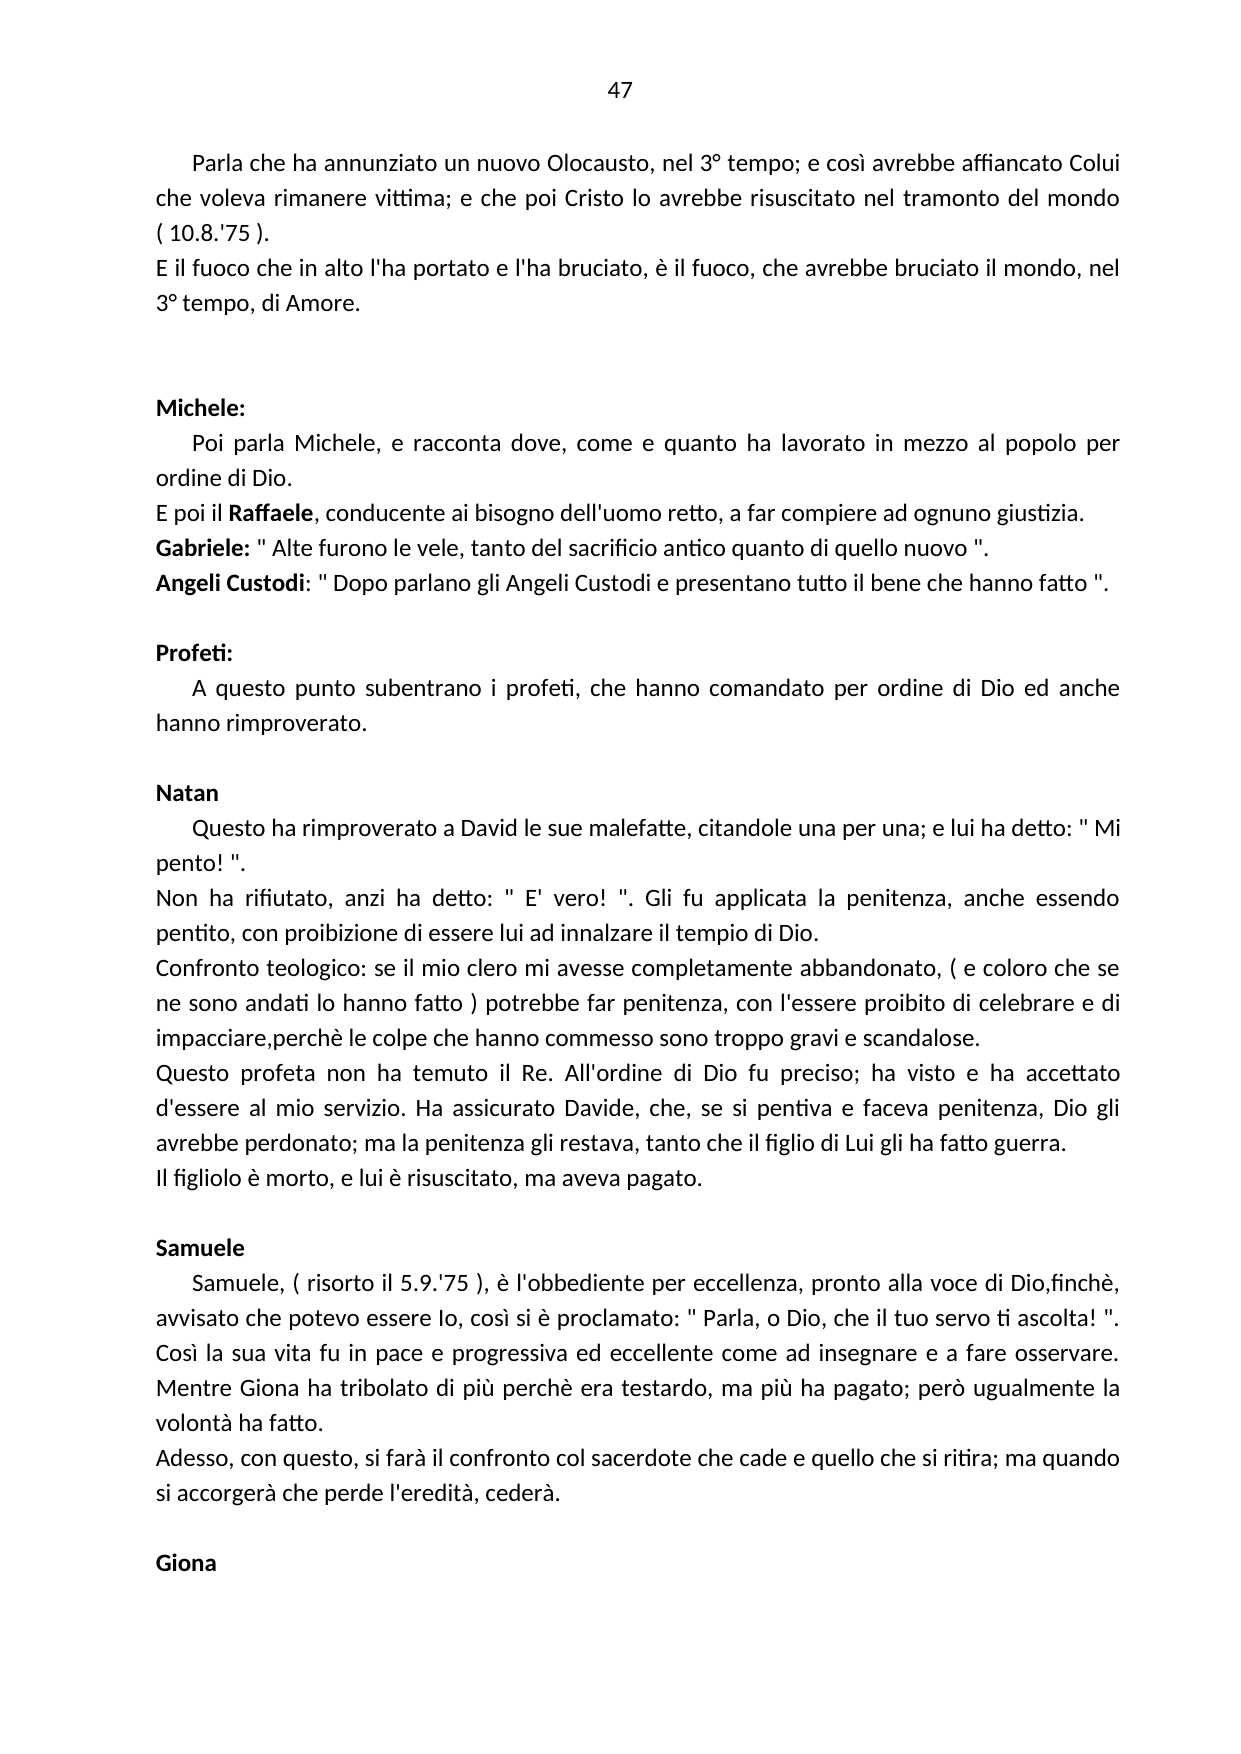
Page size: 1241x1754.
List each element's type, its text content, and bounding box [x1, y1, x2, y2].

list Samuele, ( risorto il 5.9.'75 ), è l'obbediente per eccellenza, pronto alla voce di Dio,finchè, avvisato che potevo essere Io, così si è proclamato: " Parla, o Dio, che il tuo servo ti ascolta! ". Così la sua vita fu in pace e progressiva ed eccellente come ad insegnare e a fare osservare. Mentre Giona ha tribolato di più perchè era testardo, ma più ha pagato; però ugualmente la volontà ha fatto. [156, 1268, 1122, 1438]
list Adesso, con questo, si farà il confronto col sacerdote che cade e quello che si ritira; ma quando si accorgerà che perde l'eredità, cederà. [156, 1443, 1122, 1508]
list Samuele [156, 1233, 1122, 1263]
list Questo ha rimproverato a David le sue malefatte, citandole una per una; e lui ha detto: " Mi pento! ". [156, 813, 1122, 878]
list Parla che ha annunziato un nuovo Olocausto, nel 3° tempo; e così avrebbe affiancato Colui che voleva rimanere vittima; e che poi Cristo lo avrebbe risuscitato nel tramonto del mondo ( 10.8.'75 ). [156, 148, 1122, 248]
list E il fuoco che in alto l'ha portato e l'ha bruciato, è il fuoco, che avrebbe bruciato il mondo, nel 3° tempo, di Amore. [156, 253, 1122, 318]
list Il figliolo è morto, e lui è risuscitato, ma aveva pagato. [156, 1163, 1122, 1193]
list Non ha rifiutato, anzi ha detto: " E' vero! ". Gli fu applicata la penitenza, anche essendo pentito, con proibizione di essere lui ad innalzare il tempio di Dio. [156, 883, 1122, 948]
list A questo punto subentrano i profeti, che hanno comandato per ordine di Dio ed anche hanno rimproverato. [156, 673, 1122, 738]
list Questo profeta non ha temuto il Re. All'ordine di Dio fu preciso; ha visto e ha accettato d'essere al mio servizio. Ha assicurato Davide, che, se si pentiva e faceva penitenza, Dio gli avrebbe perdonato; ma la penitenza gli restava, tanto che il figlio di Lui gli ha fatto guerra. [156, 1058, 1122, 1158]
list Gabriele: " Alte furono le vele, tanto del sacrificio antico quanto di quello nuovo ". [156, 533, 1122, 563]
list Giona [156, 1548, 1122, 1578]
list Confronto teologico: se il mio clero mi avesse completamente abbandonato, ( e coloro che se ne sono andati lo hanno fatto ) potrebbe far penitenza, con l'essere proibito di celebrare e di impacciare,perchè le colpe che hanno commesso sono troppo gravi e scandalose. [156, 953, 1122, 1053]
list Profeti: [156, 638, 1122, 668]
list E poi il Raffaele, conducente ai bisogno dell'uomo retto, a far compiere ad ognuno giustizia. [156, 498, 1122, 528]
list Michele: [156, 393, 1122, 423]
list Poi parla Michele, e racconta dove, come e quanto ha lavorato in mezzo al popolo per ordine di Dio. [156, 428, 1122, 493]
list Natan [156, 778, 1122, 808]
list Angeli Custodi: " Dopo parlano gli Angeli Custodi e presentano tutto il bene che hanno fatto ". [156, 568, 1122, 598]
